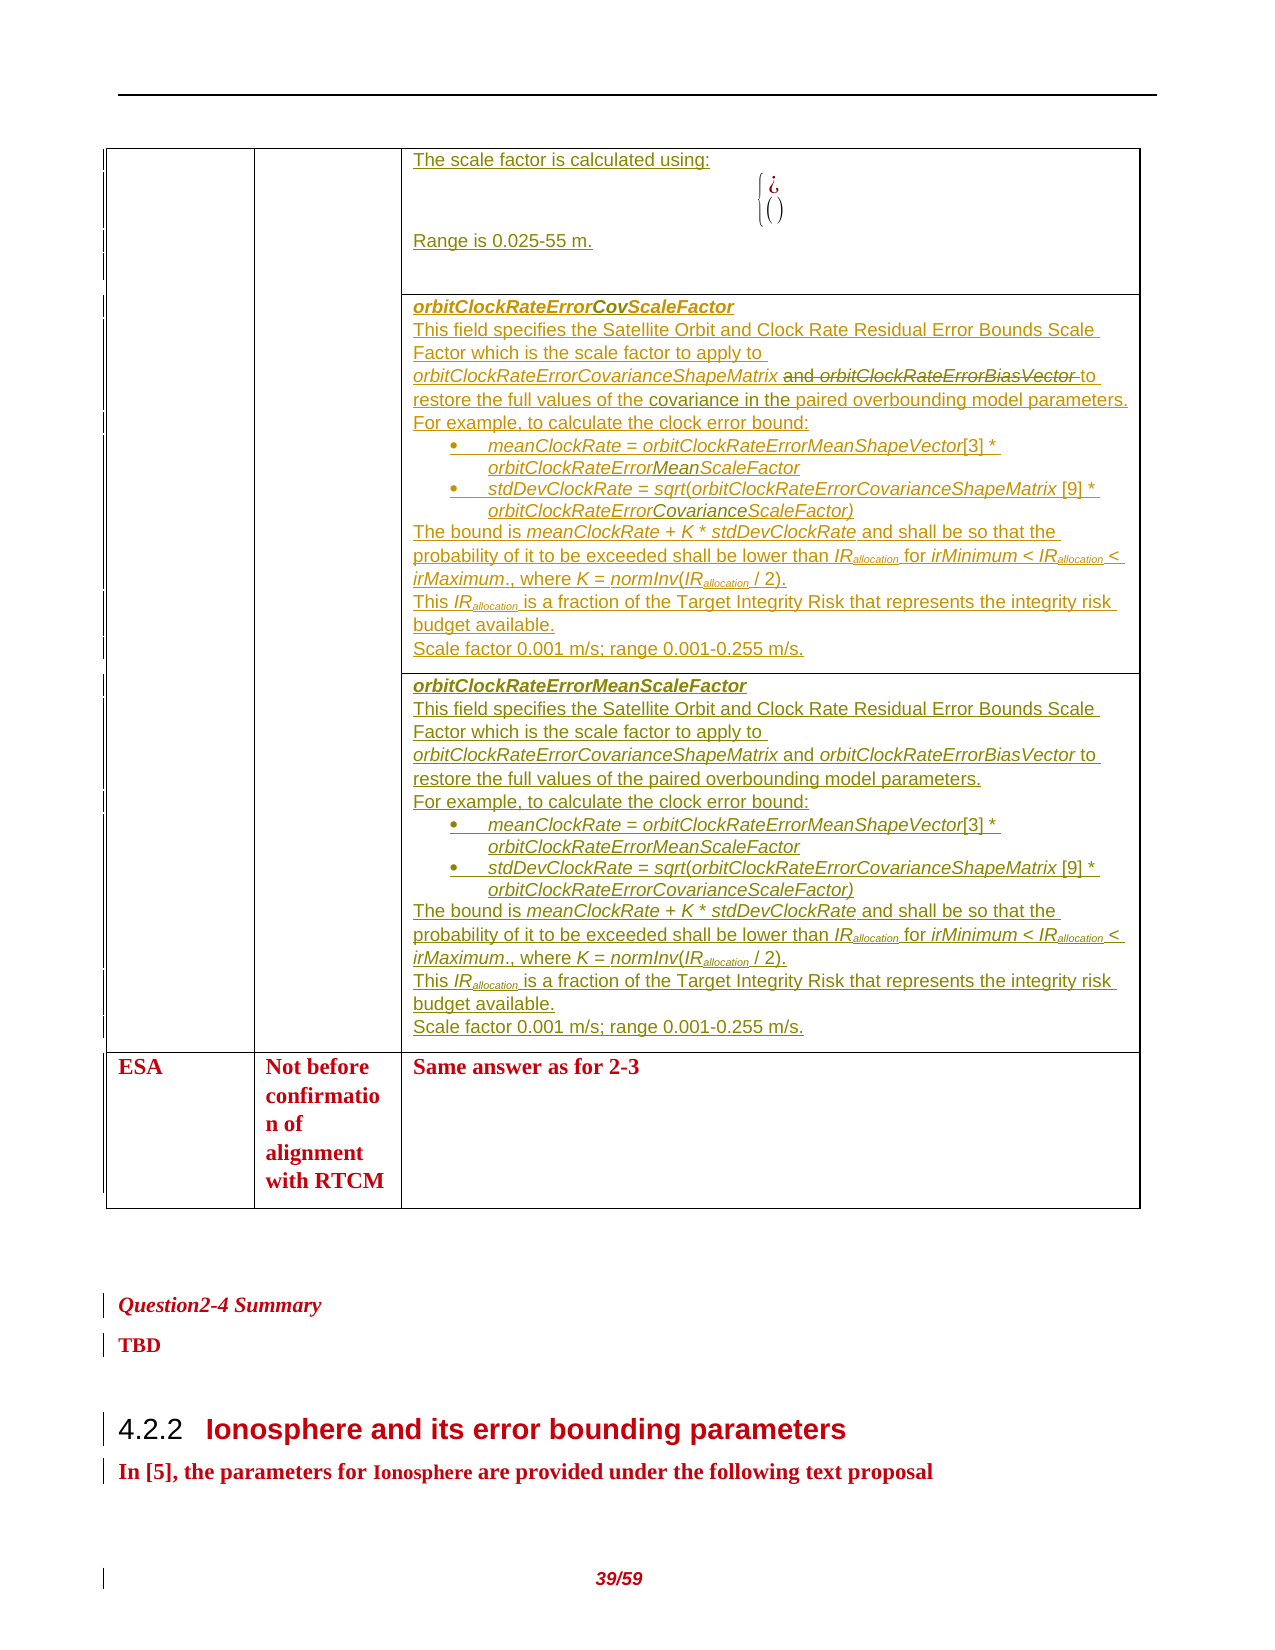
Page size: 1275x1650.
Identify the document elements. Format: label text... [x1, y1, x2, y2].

table_cell [402, 674, 1139, 1052]
subtitle Ionosphere and its error bounding parameters [118, 1412, 1157, 1446]
text TBD [118, 1333, 1157, 1357]
table_cell Same answer as for 2-3 [402, 1053, 1139, 1208]
text In [5], the parameters for Ionosphere are provided under the following text proposal [118, 1458, 1157, 1484]
table_cell [402, 149, 1139, 294]
table_cell Not before confirmation of alignment with RTCM [255, 1053, 401, 1208]
table_cell [402, 295, 1139, 673]
subtitle Question2-4 Summary [118, 1292, 1157, 1318]
table_cell ESA [107, 1053, 254, 1208]
